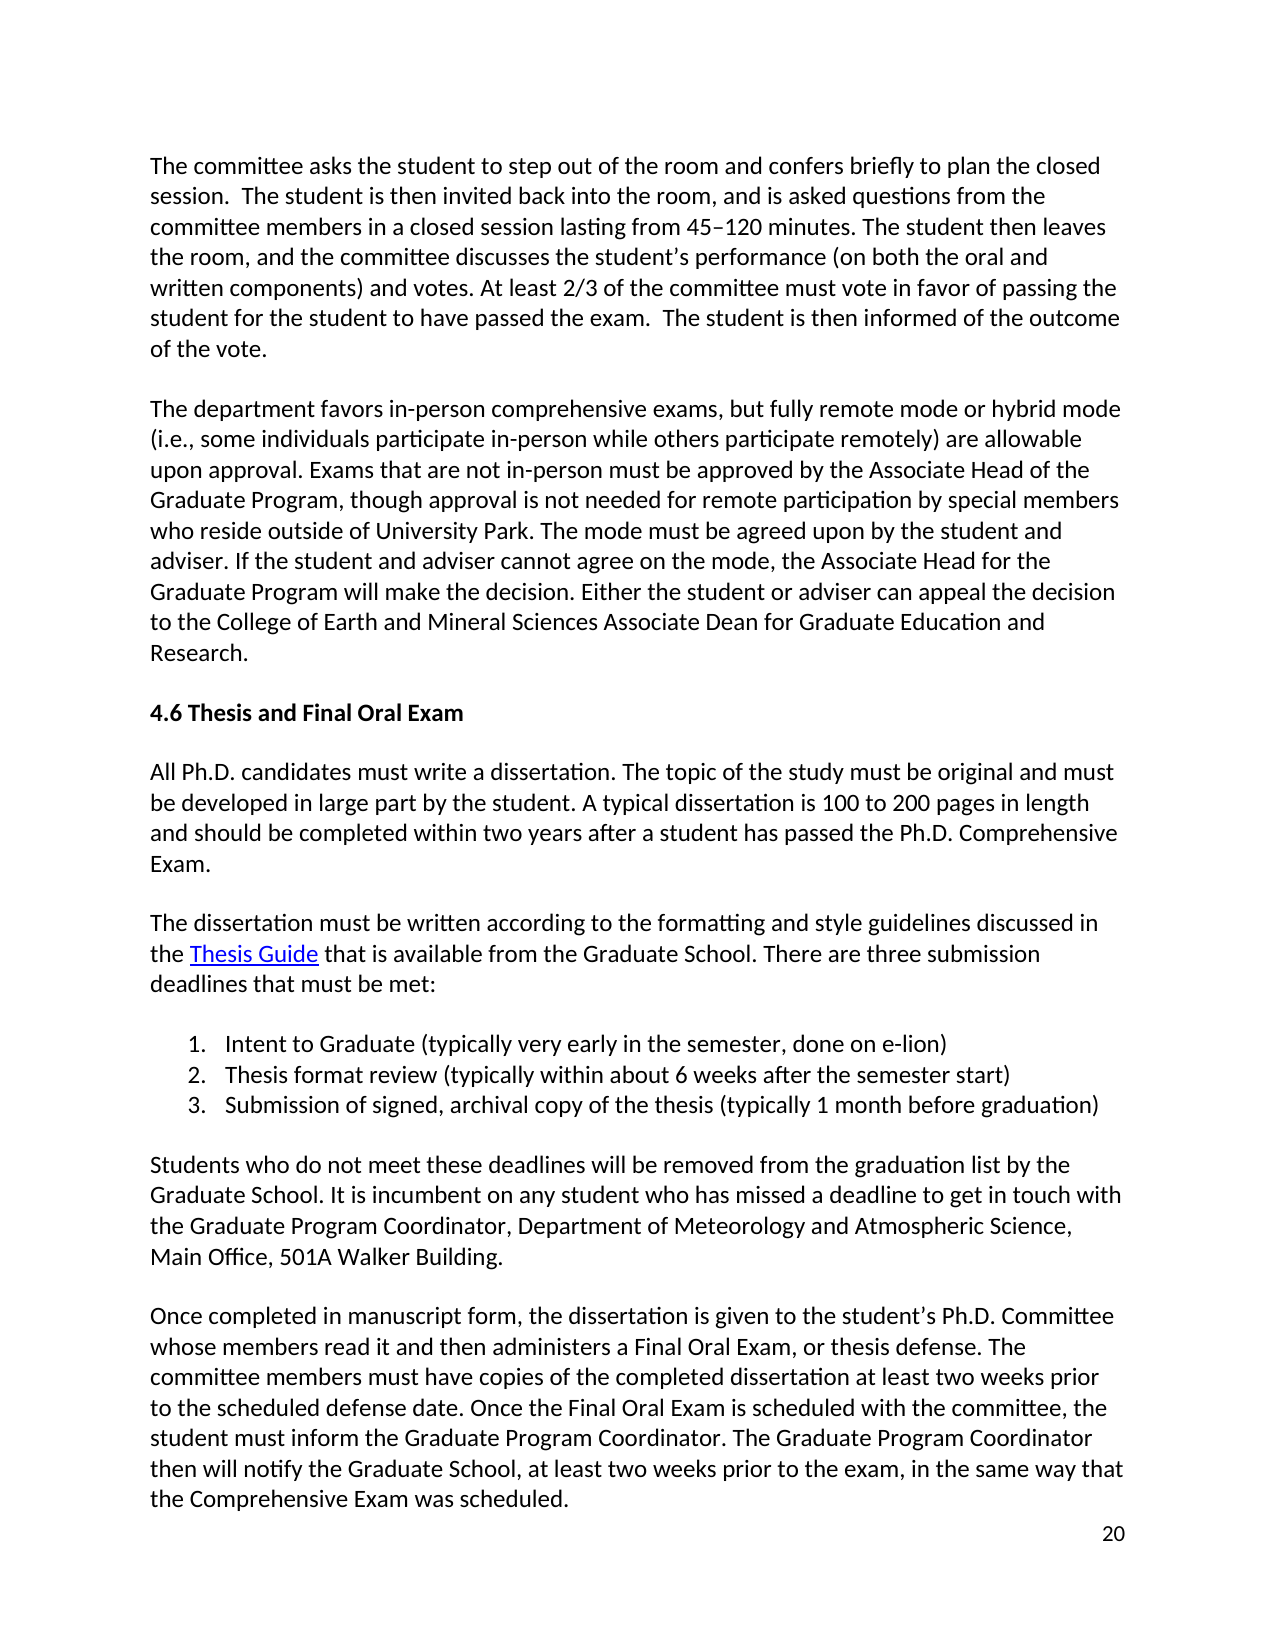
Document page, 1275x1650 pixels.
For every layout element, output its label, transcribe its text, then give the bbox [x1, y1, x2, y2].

list Intent to Graduate (typically very early in the semester, done on e-lion) [187, 1028, 1125, 1059]
text All Ph.D. candidates must write a dissertation. The topic of the study must be original and must be developed in large part by the student. A typical dissertation is 100 to 200 pages in length and should be completed within two years after a student has passed the Ph.D. Comprehensive Exam. [150, 756, 1125, 878]
text The department favors in-person comprehensive exams, but fully remote mode or hybrid mode (i.e., some individuals participate in-person while others participate remotely) are allowable upon approval. Exams that are not in-person must be approved by the Associate Head of the Graduate Program, though approval is not needed for remote participation by special members who reside outside of University Park. The mode must be agreed upon by the student and adviser. If the student and adviser cannot agree on the mode, the Associate Head for the Graduate Program will make the decision. Either the student or adviser can appeal the decision to the College of Earth and Mineral Sciences Associate Dean for Graduate Education and Research. [150, 393, 1125, 667]
text The committee asks the student to step out of the room and confers briefly to plan the closed session. The student is then invited back into the room, and is asked questions from the committee members in a closed session lasting from 45–120 minutes. The student then leaves the room, and the committee discusses the student’s performance (on both the oral and written components) and votes. At least 2/3 of the committee must vote in favor of passing the student for the student to have passed the exam. The student is then informed of the outcome of the vote. [150, 150, 1125, 364]
text Students who do not meet these deadlines will be removed from the graduation list by the Graduate School. It is incumbent on any student who has missed a deadline to get in touch with the Graduate Program Coordinator, Department of Meteorology and Atmospheric Science, Main Office, 501A Walker Building. [150, 1149, 1125, 1271]
list Thesis format review (typically within about 6 weeks after the semester start) [187, 1059, 1125, 1089]
list Submission of signed, archival copy of the thesis (typically 1 month before graduation) [187, 1089, 1125, 1120]
text The dissertation must be written according to the formatting and style guidelines discussed in the Thesis Guide that is available from the Graduate School. There are three submission deadlines that must be met: [150, 908, 1125, 999]
text 4.6 Thesis and Final Oral Exam [150, 697, 1125, 727]
text Once completed in manuscript form, the dissertation is given to the student’s Ph.D. Committee whose members read it and then administers a Final Oral Exam, or thesis defense. The committee members must have copies of the completed dissertation at least two weeks prior to the scheduled defense date. Once the Final Oral Exam is scheduled with the committee, the student must inform the Graduate Program Coordinator. The Graduate Program Coordinator then will notify the Graduate School, at least two weeks prior to the exam, in the same way that the Comprehensive Exam was scheduled. [150, 1300, 1125, 1514]
